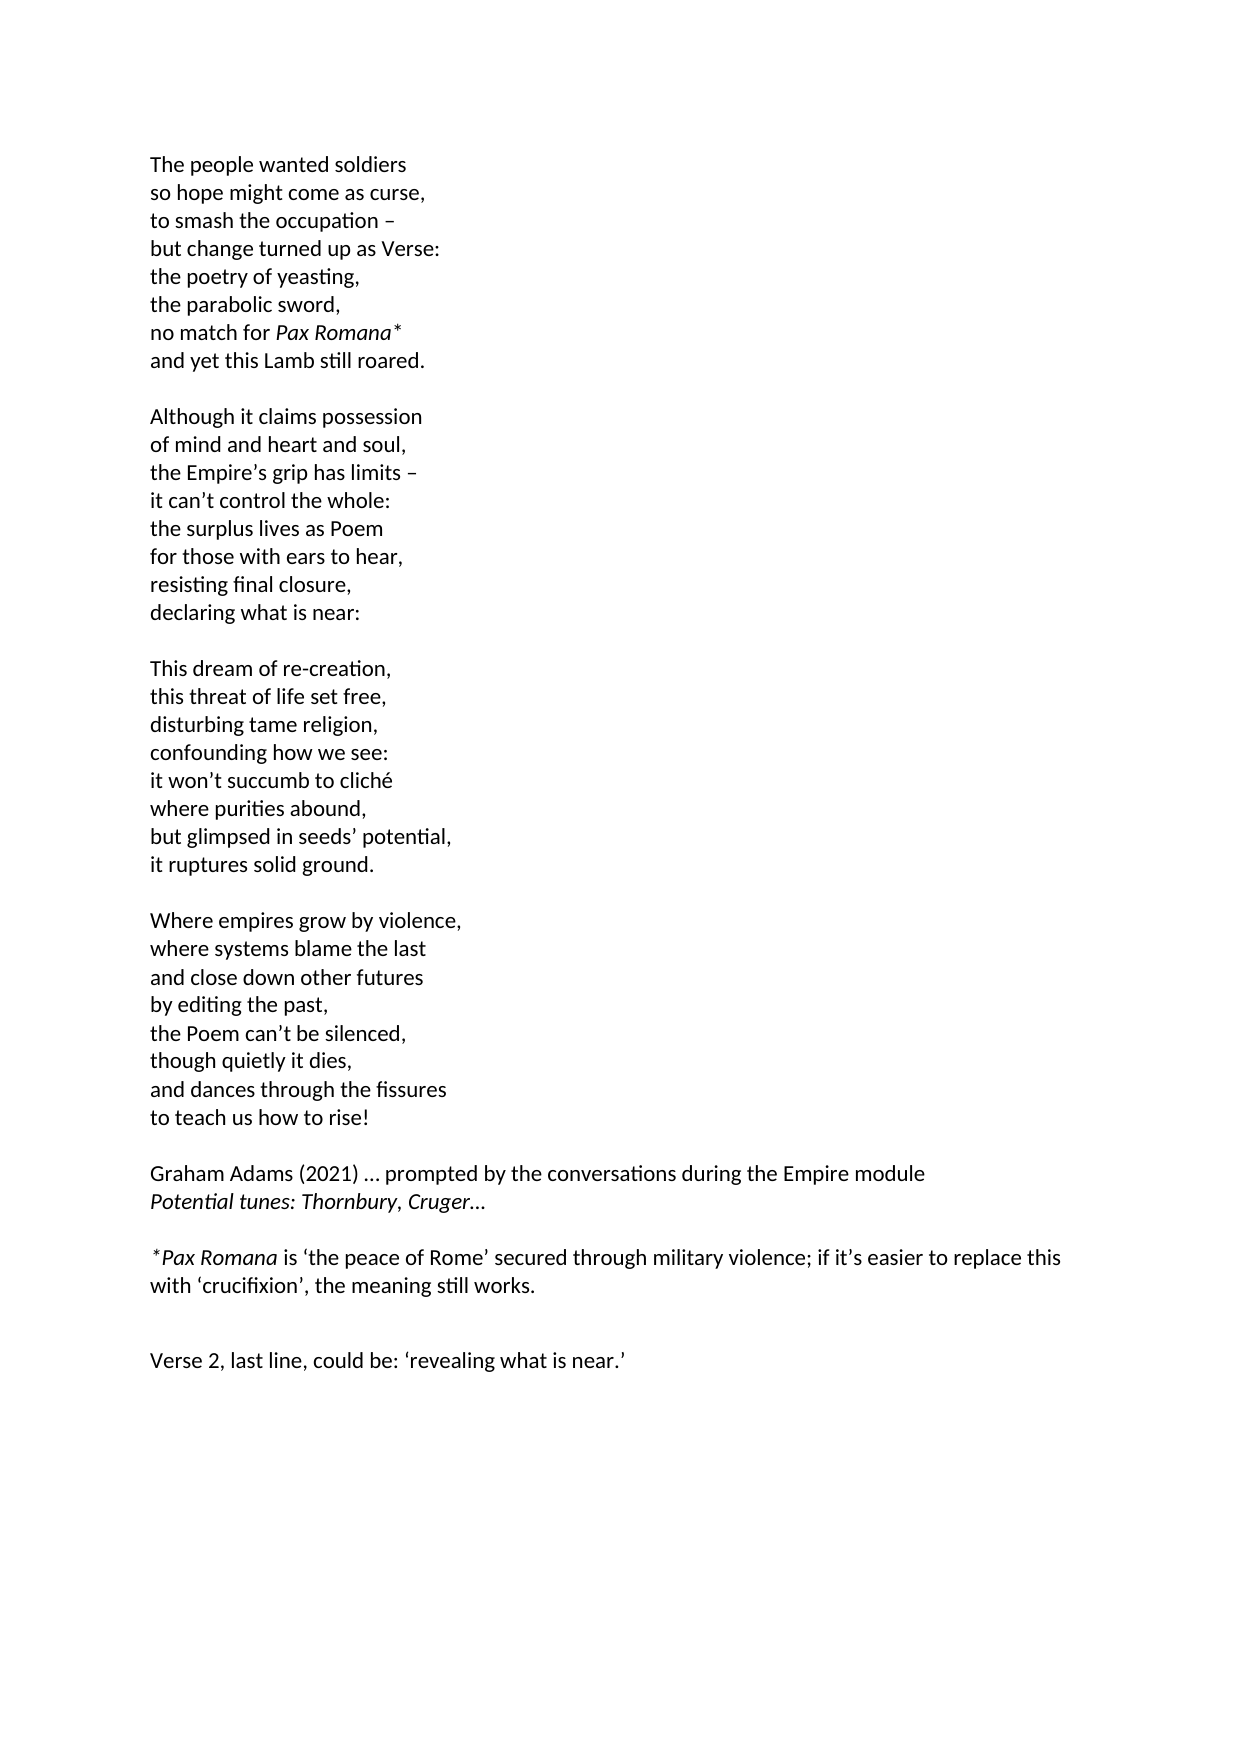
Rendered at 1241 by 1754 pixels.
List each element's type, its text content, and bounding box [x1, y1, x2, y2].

text of mind and heart and soul, [150, 430, 1090, 458]
text This dream of re-creation, [150, 654, 1090, 682]
text the Empire’s grip has limits – [150, 458, 1090, 486]
text disturbing tame religion, [150, 710, 1090, 738]
text for those with ears to hear, [150, 542, 1090, 570]
text the surplus lives as Poem [150, 514, 1090, 542]
text it can’t control the whole: [150, 486, 1090, 514]
text confounding how we see: [150, 738, 1090, 766]
text resisting final closure, [150, 570, 1090, 598]
text the parabolic sword, [150, 290, 1090, 318]
text though quietly it dies, [150, 1047, 1090, 1075]
text it won’t succumb to cliché [150, 766, 1090, 794]
text this threat of life set free, [150, 682, 1090, 710]
text where purities abound, [150, 794, 1090, 822]
text declaring what is near: [150, 598, 1090, 626]
text it ruptures solid ground. [150, 851, 1090, 878]
text The people wanted soldiers [150, 150, 1090, 178]
text and yet this Lamb still roared. [150, 346, 1090, 374]
text Verse 2, last line, could be: ‘revealing what is near.’ [150, 1346, 1090, 1374]
text Potential tunes: Thornbury, Cruger… [150, 1187, 1090, 1215]
text Although it claims possession [150, 402, 1090, 430]
text by editing the past, [150, 991, 1090, 1019]
text Where empires grow by violence, [150, 907, 1090, 934]
text the Poem can’t be silenced, [150, 1019, 1090, 1047]
text but glimpsed in seeds’ potential, [150, 822, 1090, 851]
text the poetry of yeasting, [150, 262, 1090, 290]
text and close down other futures [150, 963, 1090, 991]
text to smash the occupation – [150, 206, 1090, 234]
text no match for Pax Romana* [150, 318, 1090, 346]
text Graham Adams (2021) … prompted by the conversations during the Empire module [150, 1159, 1090, 1187]
text *Pax Romana is ‘the peace of Rome’ secured through military violence; if it’s easier to replace this with ‘crucifixion’, the meaning still works. [150, 1243, 1090, 1299]
text to teach us how to rise! [150, 1103, 1090, 1131]
text and dances through the fissures [150, 1075, 1090, 1103]
text but change turned up as Verse: [150, 234, 1090, 262]
text where systems blame the last [150, 934, 1090, 963]
text so hope might come as curse, [150, 178, 1090, 206]
